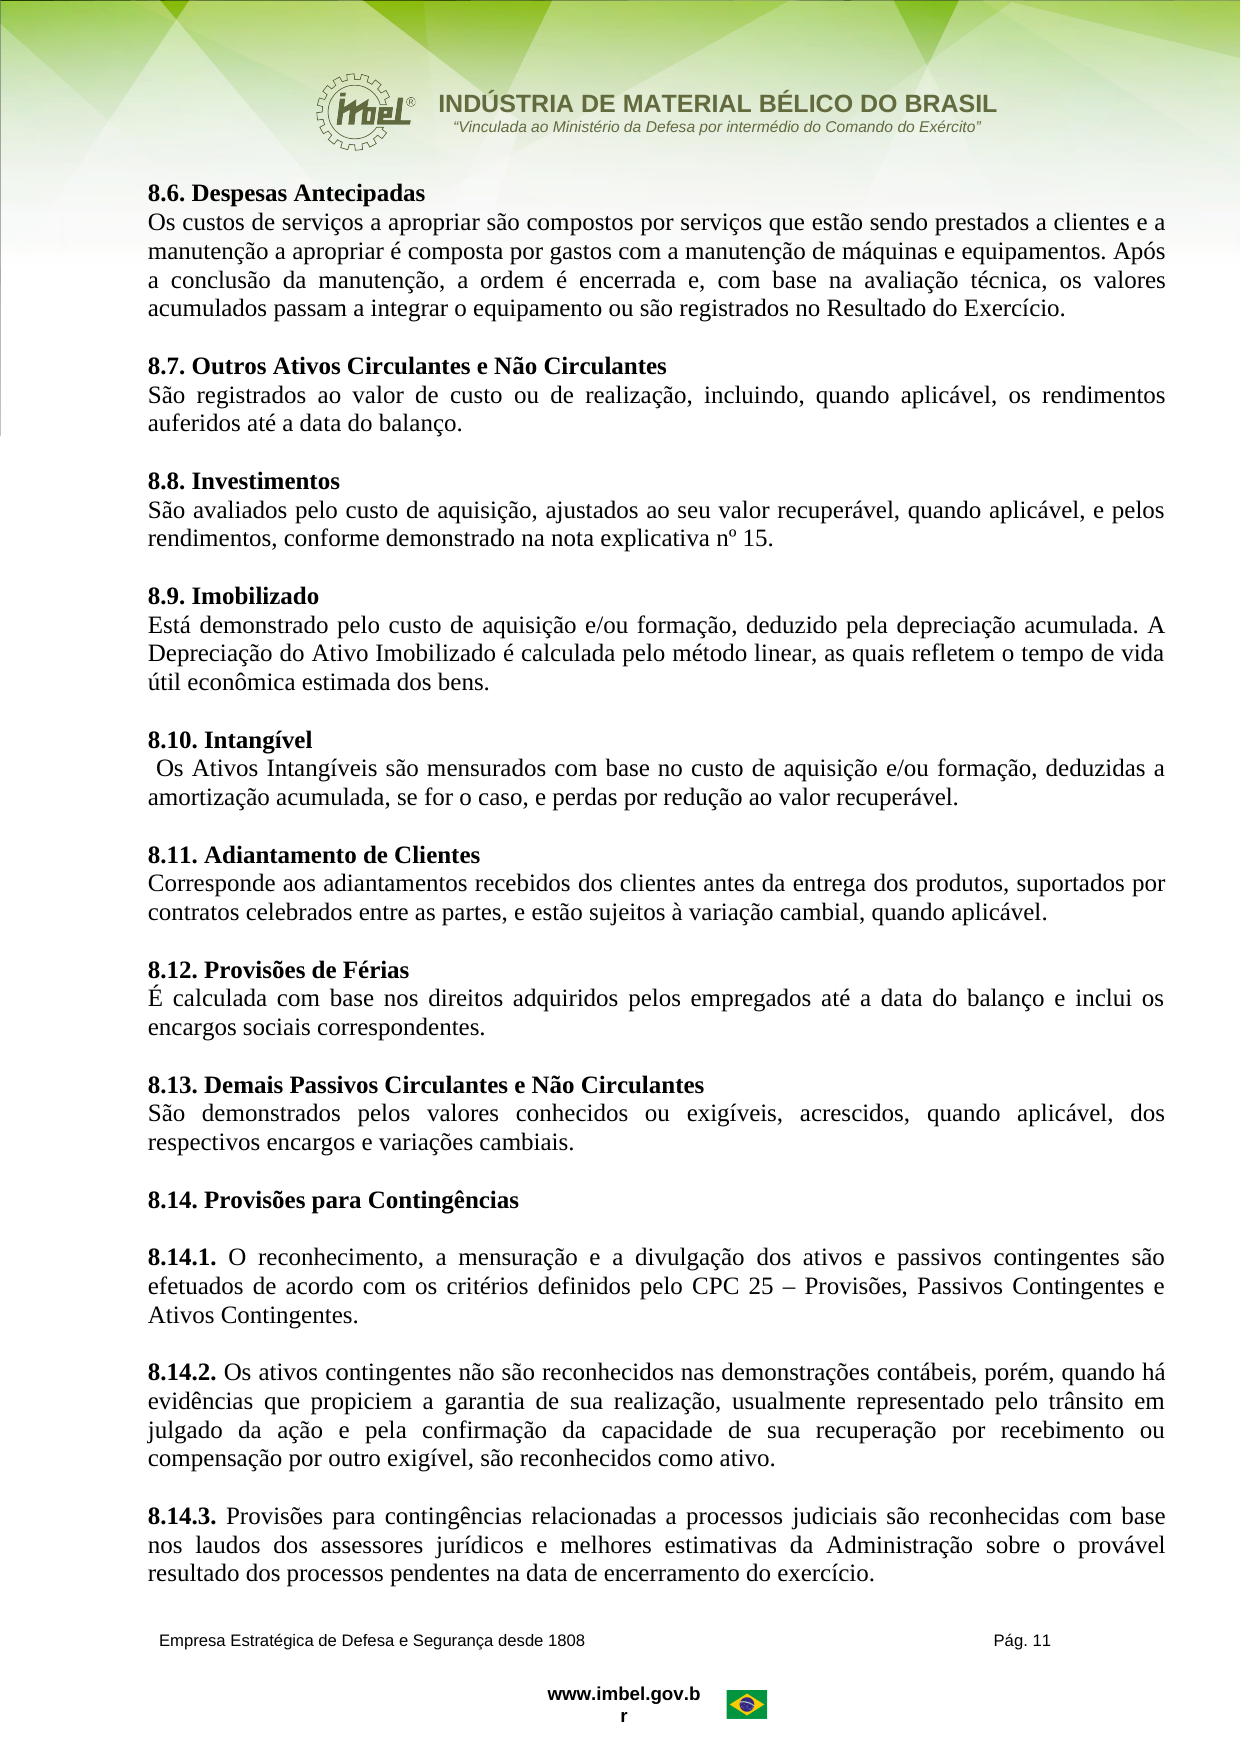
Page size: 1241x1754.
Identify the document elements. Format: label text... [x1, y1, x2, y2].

text Está demonstrado pelo custo de aquisição e/ou formação, deduzido pela depreciação acumulada. A Depreciação do Ativo Imobilizado é calculada pelo método linear, as quais refletem o tempo de vida útil econômica estimada dos bens. [148, 610, 1166, 696]
text 8.14. Provisões para Contingências [148, 1185, 1166, 1213]
text 8.8. Investimentos [148, 466, 1166, 495]
text 8.7. Outros Ativos Circulantes e Não Circulantes [148, 351, 1166, 380]
text 8.14.2. Os ativos contingentes não são reconhecidos nas demonstrações contábeis, porém, quando há evidências que propiciem a garantia de sua realização, usualmente representado pelo trânsito em julgado da ação e pela confirmação da capacidade de sua recuperação por recebimento ou compensação por outro exigível, são reconhecidos como ativo. [148, 1357, 1166, 1472]
text 8.14.3. Provisões para contingências relacionadas a processos judiciais são reconhecidas com base nos laudos dos assessores jurídicos e melhores estimativas da Administração sobre o provável resultado dos processos pendentes na data de encerramento do exercício. [148, 1501, 1166, 1587]
text 8.14.1. O reconhecimento, a mensuração e a divulgação dos ativos e passivos contingentes são efetuados de acordo com os critérios definidos pelo CPC 25 – Provisões, Passivos Contingentes e Ativos Contingentes. [148, 1242, 1166, 1328]
text 8.13. Demais Passivos Circulantes e Não Circulantes [148, 1070, 1166, 1098]
text Corresponde aos adiantamentos recebidos dos clientes antes da entrega dos produtos, suportados por contratos celebrados entre as partes, e estão sujeitos à variação cambial, quando aplicável. [148, 868, 1166, 926]
text São registrados ao valor de custo ou de realização, incluindo, quando aplicável, os rendimentos auferidos até a data do balanço. [148, 380, 1166, 437]
text São demonstrados pelos valores conhecidos ou exigíveis, acrescidos, quando aplicável, dos respectivos encargos e variações cambiais. [148, 1098, 1166, 1156]
picture [0, 0, 1241, 448]
text 8.9. Imobilizado [148, 581, 1166, 610]
text 8.10. Intangível [148, 725, 1166, 753]
text 8.6. Despesas Antecipadas [148, 178, 1166, 207]
text Os Ativos Intangíveis são mensurados com base no custo de aquisição e/ou formação, deduzidas a amortização acumulada, se for o caso, e perdas por redução ao valor recuperável. [148, 753, 1166, 811]
text 8.11. Adiantamento de Clientes [148, 840, 1166, 868]
text Os custos de serviços a apropriar são compostos por serviços que estão sendo prestados a clientes e a manutenção a apropriar é composta por gastos com a manutenção de máquinas e equipamentos. Após a conclusão da manutenção, a ordem é encerrada e, com base na avaliação técnica, os valores acumulados passam a integrar o equipamento ou são registrados no Resultado do Exercício. [148, 207, 1166, 322]
text 8.12. Provisões de Férias [148, 955, 1166, 983]
picture [726, 1690, 768, 1719]
text É calculada com base nos direitos adquiridos pelos empregados até a data do balanço e inclui os encargos sociais correspondentes. [148, 983, 1166, 1041]
text São avaliados pelo custo de aquisição, ajustados ao seu valor recuperável, quando aplicável, e pelos rendimentos, conforme demonstrado na nota explicativa nº 15. [148, 495, 1166, 552]
